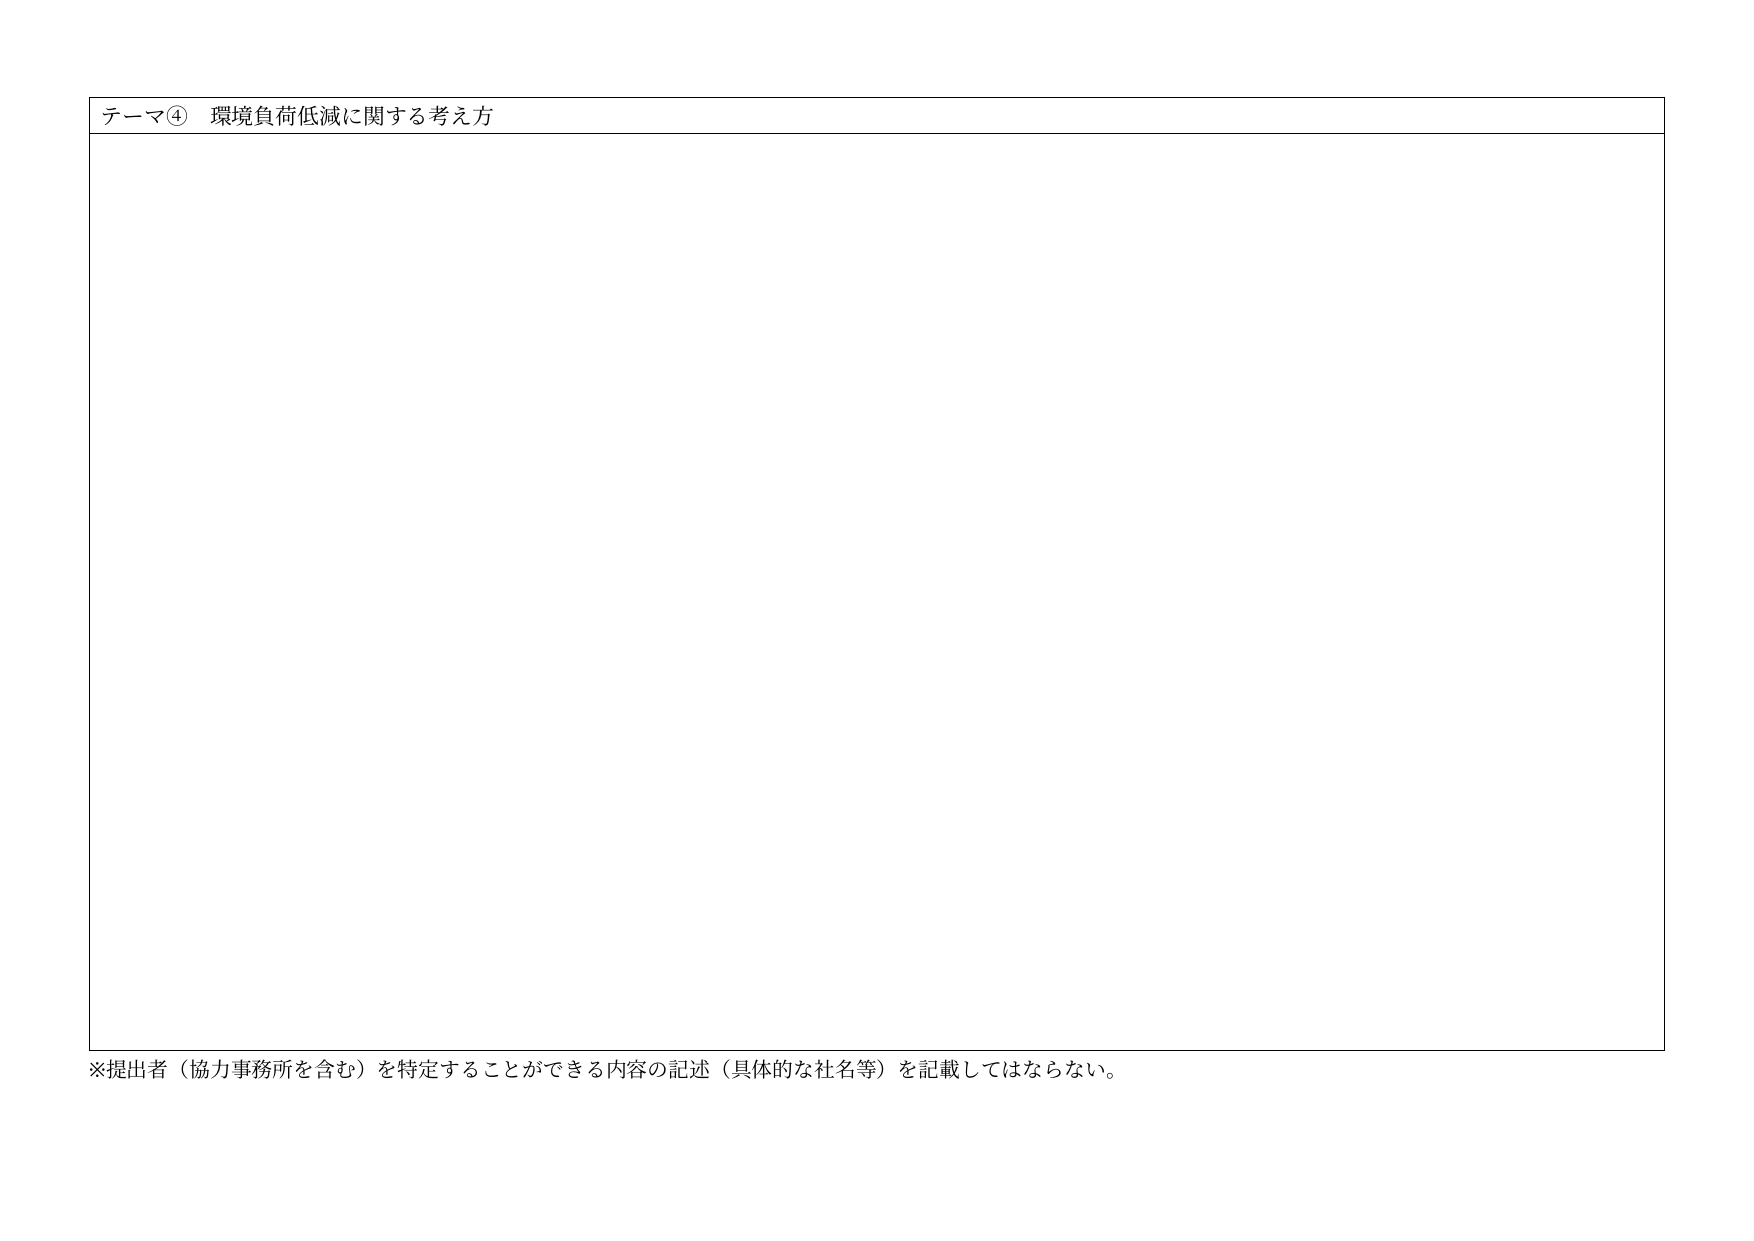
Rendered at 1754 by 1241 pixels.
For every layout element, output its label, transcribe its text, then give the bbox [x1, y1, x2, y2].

text ※提出者（協力事務所を含む）を特定することができる内容の記述（具体的な社名等）を記載してはならない。 [89, 1051, 1665, 1086]
table_cell [90, 134, 1664, 1050]
table_header テーマ④ 環境負荷低減に関する考え方 [90, 98, 1664, 133]
